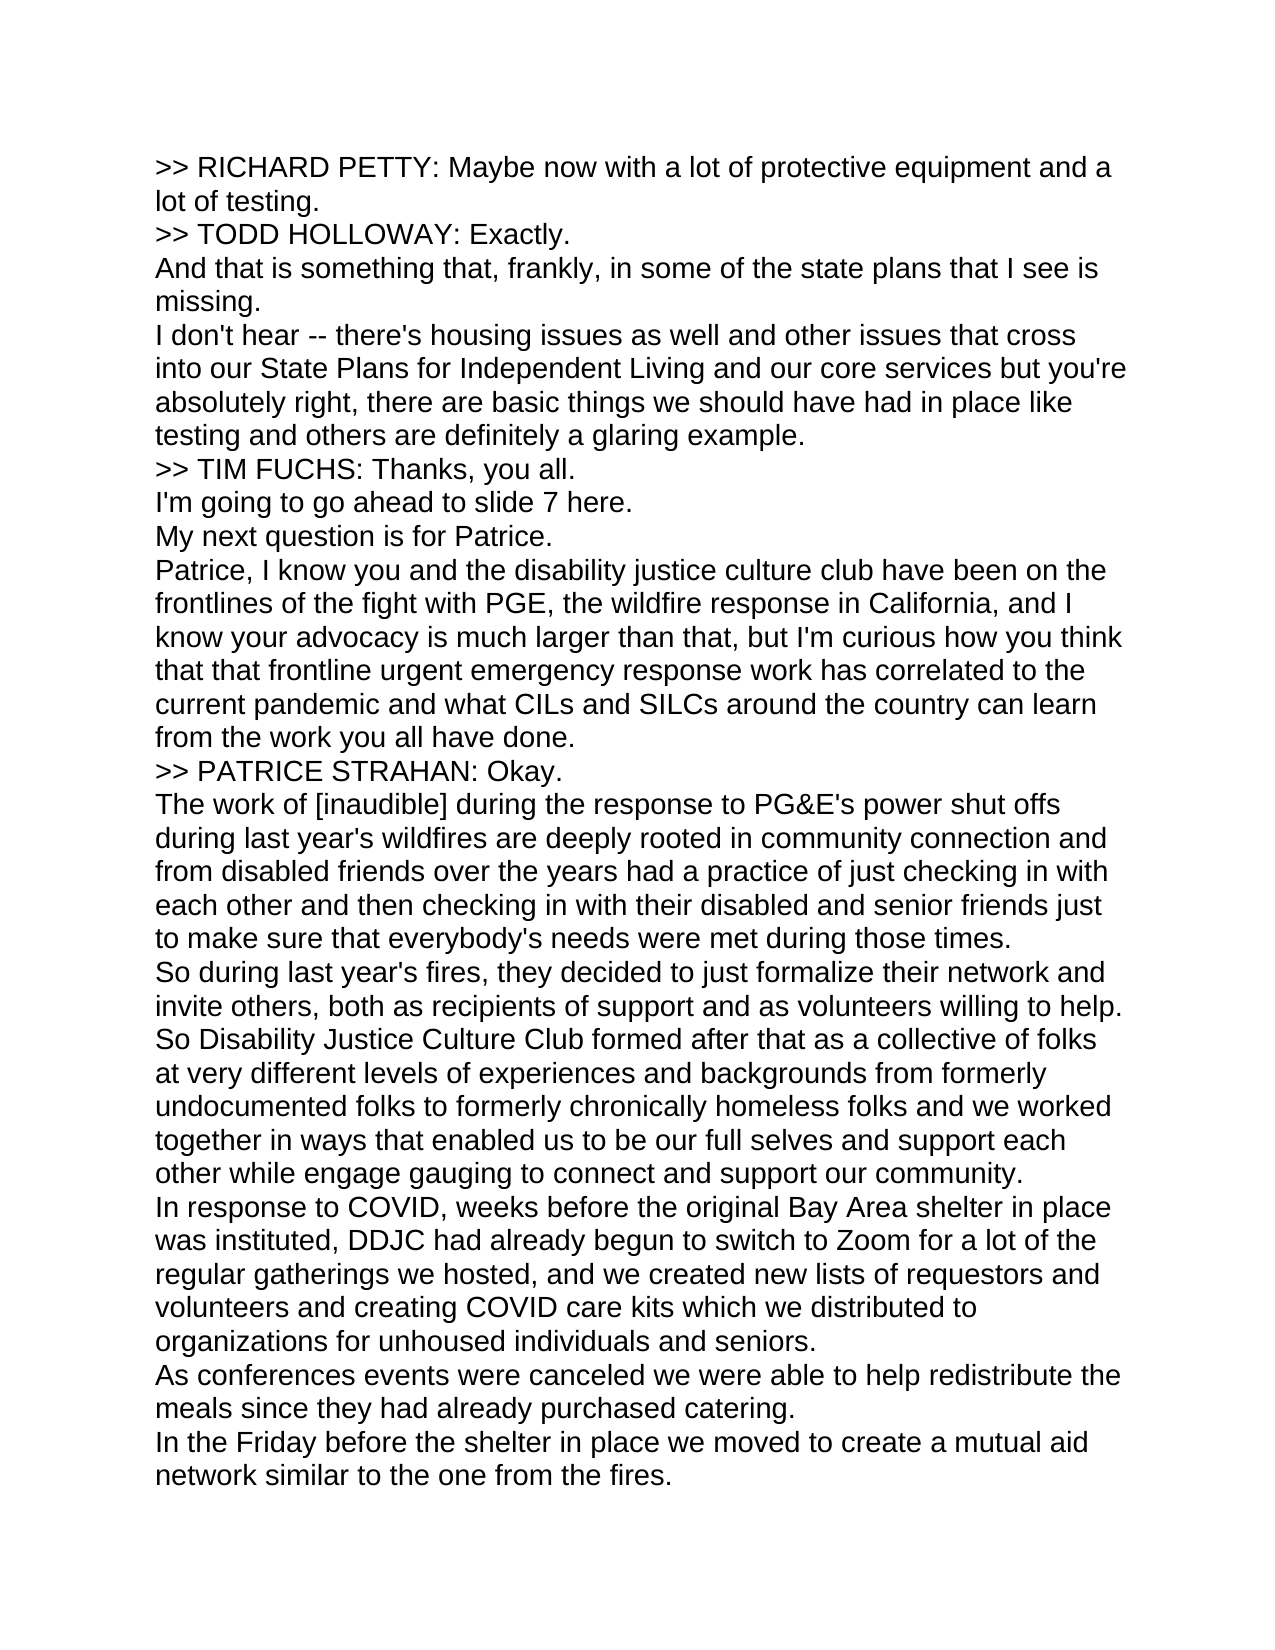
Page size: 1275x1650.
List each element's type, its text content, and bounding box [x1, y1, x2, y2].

text So Disability Justice Culture Club formed after that as a collective of folks at very different levels of experiences and backgrounds from formerly undocumented folks to formerly chronically homeless folks and we worked together in ways that enabled us to be our full selves and support each other while engage gauging to connect and support our community. [155, 1022, 1130, 1190]
text As conferences events were canceled we were able to help redistribute the meals since they had already purchased catering. [155, 1357, 1130, 1424]
text Patrice, I know you and the disability justice culture club have been on the frontlines of the fight with PGE, the wildfire response in California, and I know your advocacy is much larger than that, but I'm curious how you think that that frontline urgent emergency response work has correlated to the current pandemic and what CILs and SILCs around the country can learn from the work you all have done. [155, 552, 1130, 754]
text I don't hear -- there's housing issues as well and other issues that cross into our State Plans for Independent Living and our core services but you're absolutely right, there are basic things we should have had in place like testing and others are definitely a glaring example. [155, 318, 1130, 452]
text >> PATRICE STRAHAN: Okay. [155, 754, 1130, 787]
text >> TODD HOLLOWAY: Exactly. [155, 217, 1130, 251]
text My next question is for Patrice. [155, 519, 1130, 552]
text And that is something that, frankly, in some of the state plans that I see is missing. [155, 251, 1130, 318]
text The work of [inaudible] during the response to PG&E's power shut offs during last year's wildfires are deeply rooted in community connection and from disabled friends over the years had a practice of just checking in with each other and then checking in with their disabled and senior friends just to make sure that everybody's needs were met during those times. [155, 787, 1130, 955]
text >> RICHARD PETTY: Maybe now with a lot of protective equipment and a lot of testing. [155, 150, 1130, 217]
text In the Friday before the shelter in place we moved to create a mutual aid network similar to the one from the fires. [155, 1424, 1130, 1492]
text So during last year's fires, they decided to just formalize their network and invite others, both as recipients of support and as volunteers willing to help. [155, 955, 1130, 1022]
text I'm going to go ahead to slide 7 here. [155, 485, 1130, 519]
text In response to COVID, weeks before the original Bay Area shelter in place was instituted, DDJC had already begun to switch to Zoom for a lot of the regular gatherings we hosted, and we created new lists of requestors and volunteers and creating COVID care kits which we distributed to organizations for unhoused individuals and seniors. [155, 1190, 1130, 1357]
text >> TIM FUCHS: Thanks, you all. [155, 452, 1130, 485]
